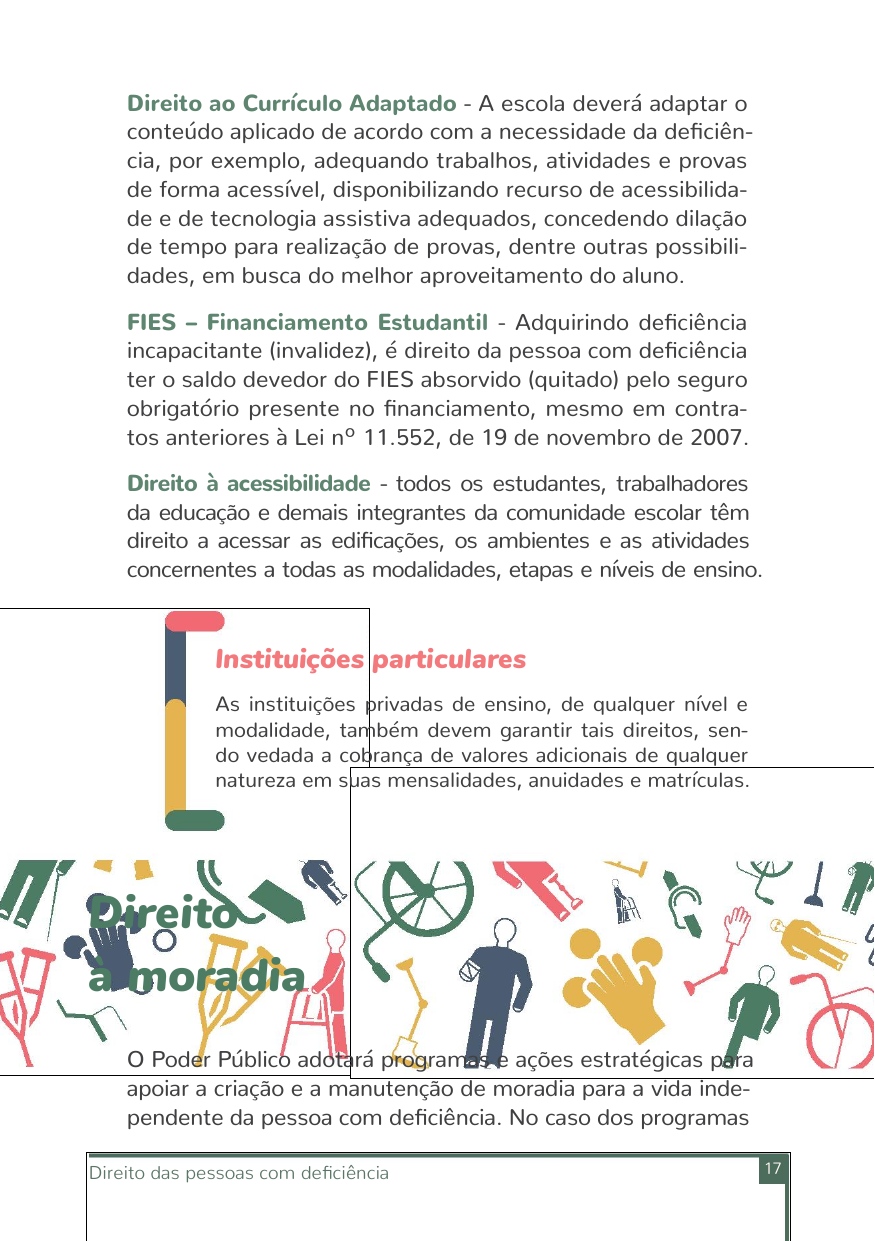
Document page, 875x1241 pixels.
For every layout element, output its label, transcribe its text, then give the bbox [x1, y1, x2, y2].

text do vedada a cobrança de valores adicionais de qualquer [215, 742, 772, 767]
text FIES – Financiamento Estudantil - Adquirindo deﬁciência [127, 307, 772, 336]
text ter o saldo devedor do FIES absorvido (quitado) pelo seguro [127, 364, 772, 393]
text apoiar a criação e a manutenção de moradia para a vida inde- [127, 1073, 772, 1102]
text de e de tecnologia assistiva adequados, concedendo dilação [127, 203, 772, 232]
text obrigatório presente no ﬁnanciamento, mesmo em contra- [127, 393, 772, 422]
text 17 [763, 1158, 807, 1179]
text conteúdo aplicado de acordo com a necessidade da deﬁciên- [127, 117, 772, 146]
text Direito à acessibilidade - todos os estudantes, trabalhadores [127, 468, 772, 497]
text de forma acessível, disponibilizando recurso de acessibilida- [127, 174, 772, 203]
text Direito das pessoas com deﬁciência [88, 1161, 414, 1184]
picture [351, 768, 874, 1078]
text O Poder Público adotará programas e ações estratégicas para [127, 1045, 772, 1073]
text Direito [88, 878, 332, 941]
text modalidade, também devem garantir tais direitos, sen- [215, 717, 772, 742]
text Instituições particulares [215, 639, 551, 676]
picture [0, 609, 369, 1075]
text tos anteriores à Lei nº 11.552, de 19 de novembro de 2007. [127, 422, 772, 451]
text direito a acessar as ediﬁcações, os ambientes e as atividades [127, 526, 772, 555]
picture [87, 1153, 790, 1241]
text dades, em busca do melhor aproveitamento do aluno. [127, 261, 772, 289]
text pendente da pessoa com deﬁciência. No caso dos programas [127, 1102, 772, 1131]
text concernentes a todas as modalidades, etapas e níveis de ensino. [127, 555, 772, 583]
text da educação e demais integrantes da comunidade escolar têm [127, 497, 772, 526]
text As instituições privadas de ensino, de qualquer nível e [215, 691, 772, 717]
text Direito ao Currículo Adaptado - A escola deverá adaptar o [127, 88, 772, 117]
text à moradia [88, 942, 332, 1004]
text cia, por exemplo, adequando trabalhos, atividades e provas [127, 146, 772, 174]
text de tempo para realização de provas, dentre outras possibili- [127, 232, 772, 261]
text natureza em suas mensalidades, anuidades e matrículas. [215, 767, 772, 792]
text incapacitante (invalidez), é direito da pessoa com deﬁciência [127, 336, 772, 364]
